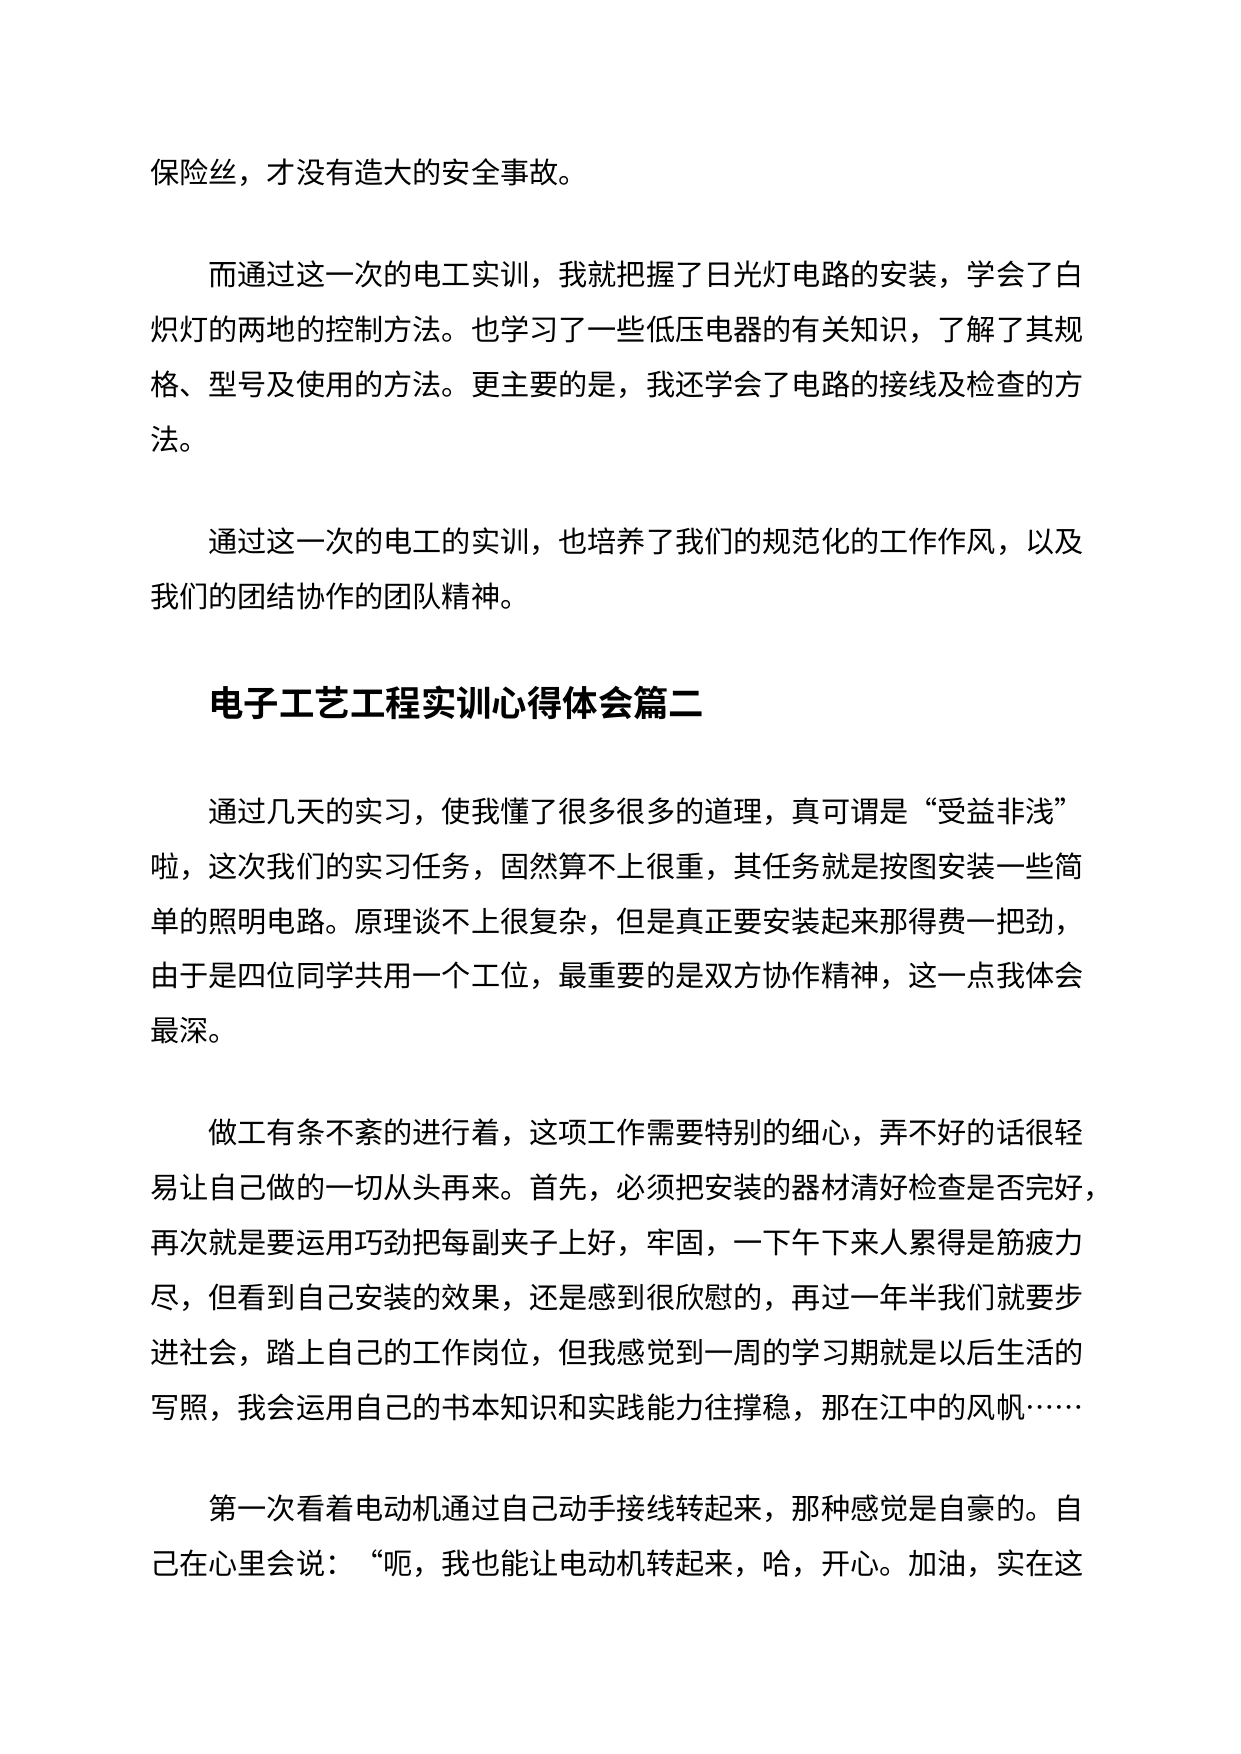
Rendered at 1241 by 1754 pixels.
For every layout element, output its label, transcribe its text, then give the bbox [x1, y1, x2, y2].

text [150, 1486, 1090, 1583]
text 而通过这一次的电工实训，我就把握了日光灯电路的安装，学会了白炽灯的两地的控制方法。也学习了一些低压电器的有关知识，了解了其规格、型号及使用的方法。更主要的是，我还学会了电路的接线及检查的方法。 [150, 252, 1090, 459]
text 通过这一次的电工的实训，也培养了我们的规范化的工作作风，以及我们的团结协作的团队精神。 [150, 518, 1090, 615]
text 电子工艺工程实训心得体会篇二 [150, 675, 1090, 726]
text 做工有条不紊的进行着，这项工作需要特别的细心，弄不好的话很轻易让自己做的一切从头再来。首先，必须把安装的器材清好检查是否完好，再次就是要运用巧劲把每副夹子上好，牢固，一下午下来人累得是筋疲力尽，但看到自己安装的效果，还是感到很欣慰的，再过一年半我们就要步进社会，踏上自己的工作岗位，但我感觉到一周的学习期就是以后生活的写照，我会运用自己的书本知识和实践能力往撑稳，那在江中的风帆…… [150, 1110, 1090, 1426]
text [150, 150, 1090, 192]
text 通过几天的实习，使我懂了很多很多的道理，真可谓是“受益非浅”啦，这次我们的实习任务，固然算不上很重，其任务就是按图安装一些简单的照明电路。原理谈不上很复杂，但是真正要安装起来那得费一把劲，由于是四位同学共用一个工位，最重要的是双方协作精神，这一点我体会最深。 [150, 788, 1090, 1050]
